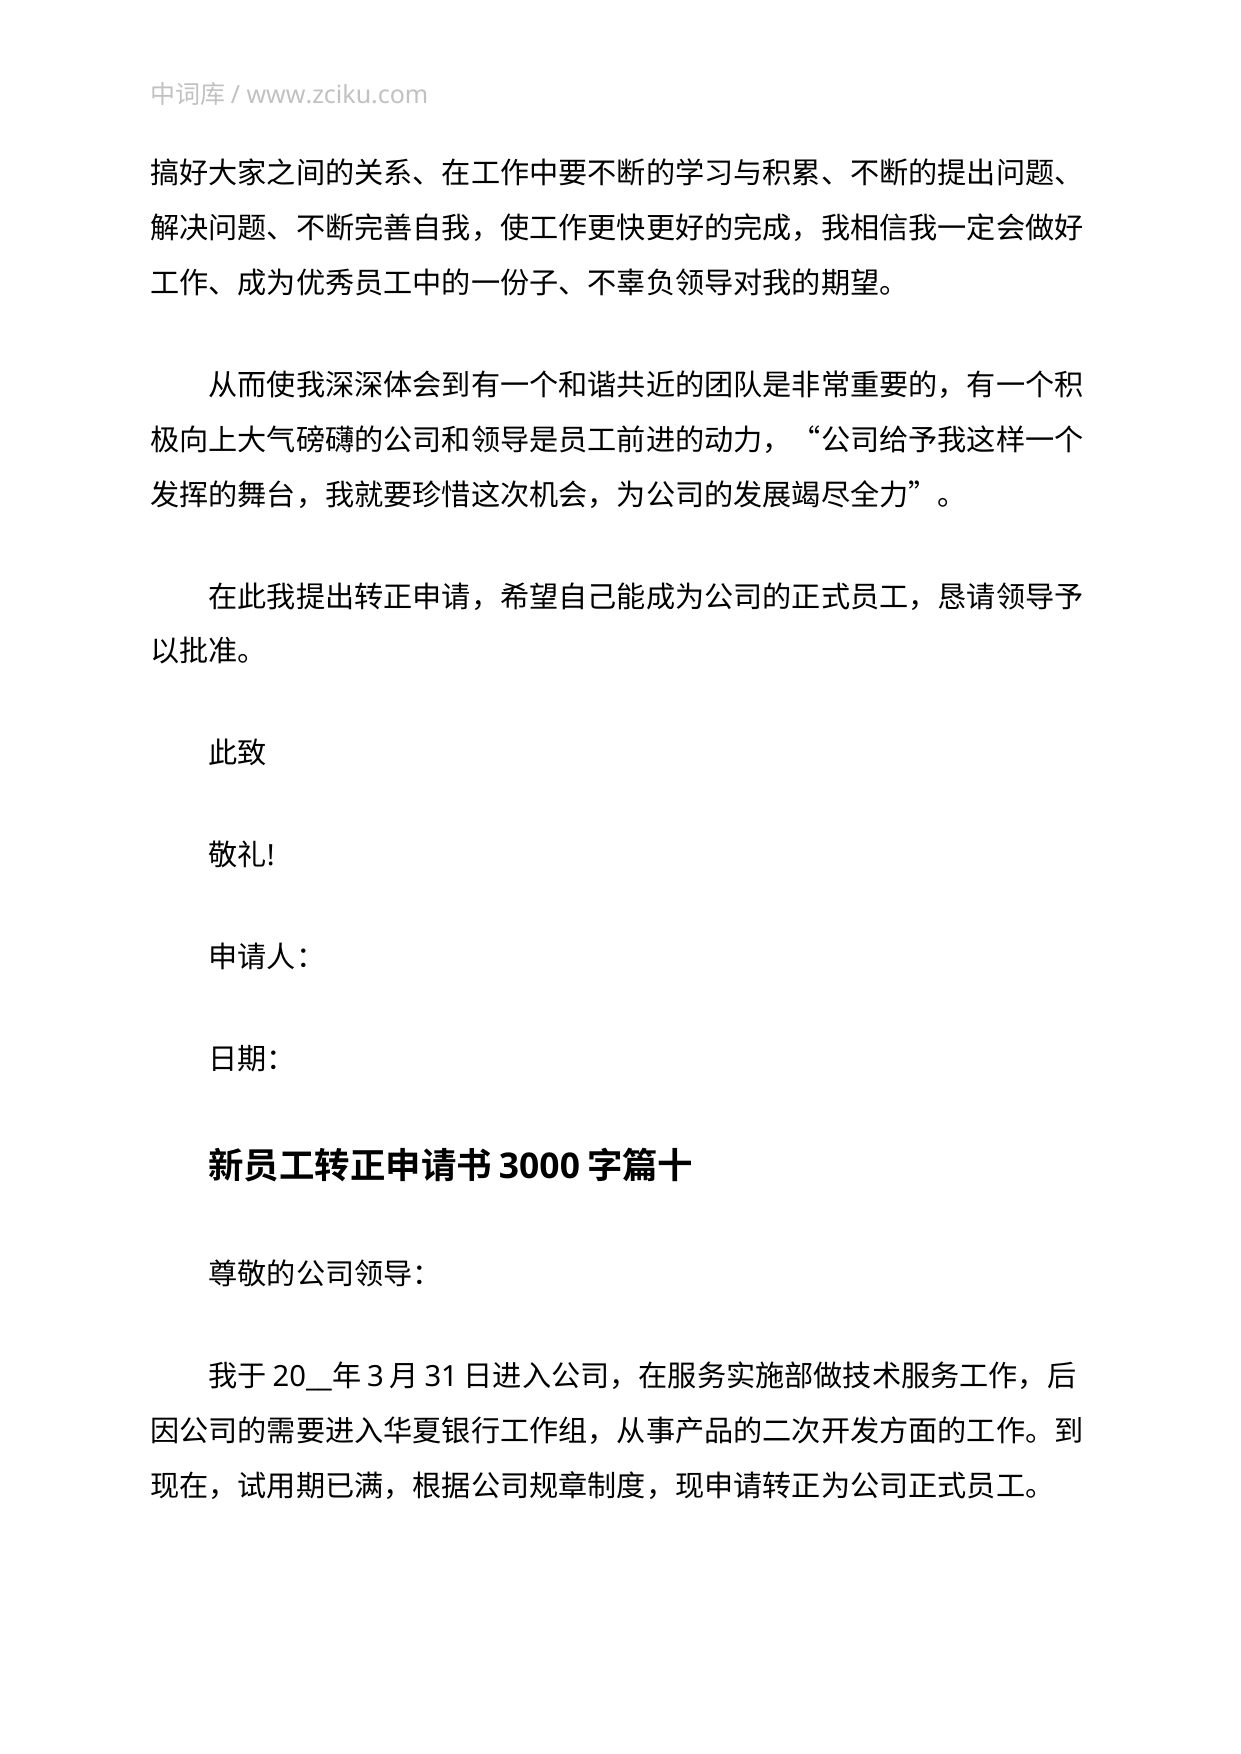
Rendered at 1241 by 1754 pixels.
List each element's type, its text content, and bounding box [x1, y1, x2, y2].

text 此致 [150, 730, 1090, 772]
text 尊敬的公司领导： [150, 1251, 1090, 1293]
text 日期： [150, 1035, 1090, 1078]
text 敬礼! [150, 832, 1090, 874]
text 新员工转正申请书3000字篇十 [150, 1137, 1090, 1188]
text 申请人： [150, 933, 1090, 976]
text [150, 150, 1090, 302]
text 从而使我深深体会到有一个和谐共近的团队是非常重要的，有一个积极向上大气磅礴的公司和领导是员工前进的动力，“公司给予我这样一个发挥的舞台，我就要珍惜这次机会，为公司的发展竭尽全力”。 [150, 362, 1090, 514]
text 我于20__年3月31日进入公司，在服务实施部做技术服务工作，后因公司的需要进入华夏银行工作组，从事产品的二次开发方面的工作。到现在，试用期已满，根据公司规章制度，现申请转正为公司正式员工。 [150, 1352, 1090, 1504]
text 在此我提出转正申请，希望自己能成为公司的正式员工，恳请领导予以批准。 [150, 573, 1090, 670]
